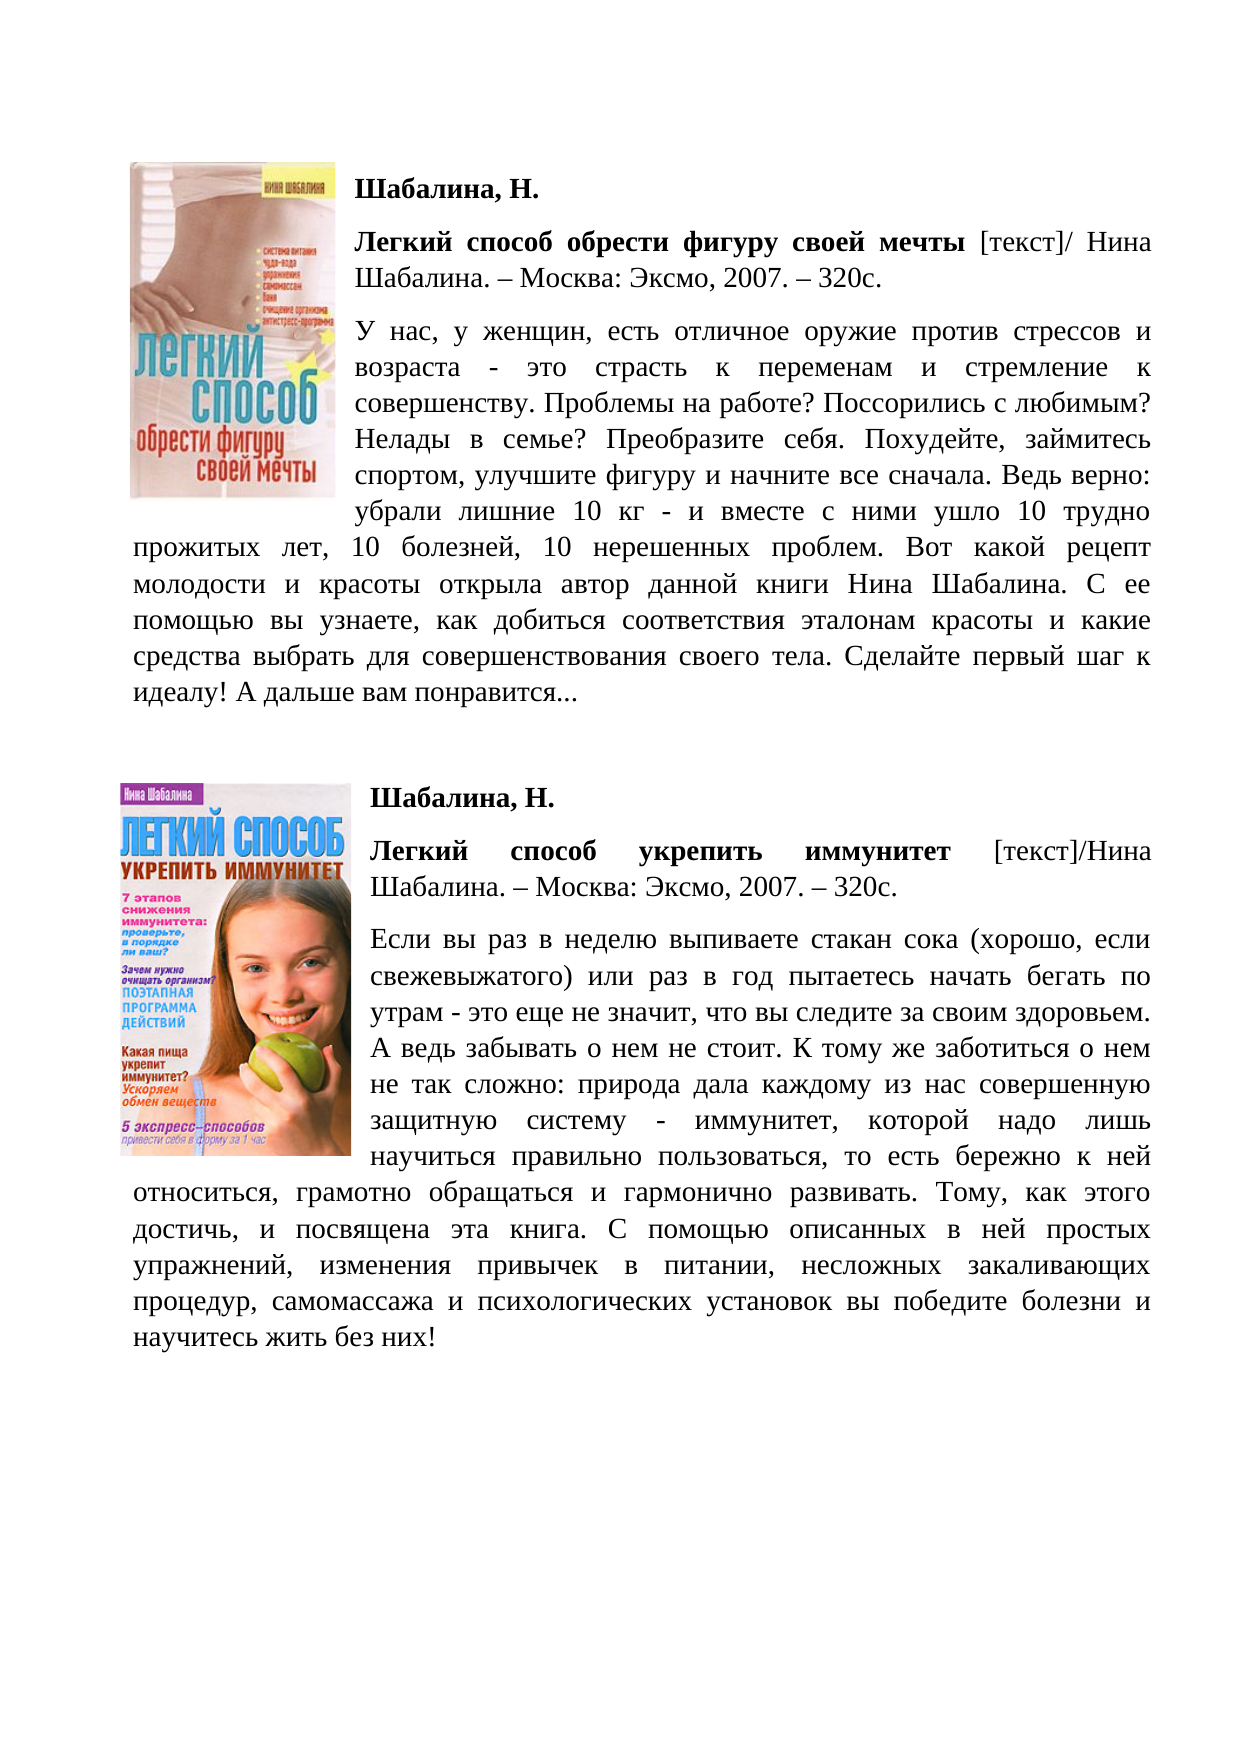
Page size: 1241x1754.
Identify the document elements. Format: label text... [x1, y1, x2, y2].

text Легкий способ укрепить иммунитет [текст]/Нина Шабалина. – Москва: Эксмо, 2007. – 320с. [352, 833, 1152, 902]
text Шабалина, Н. [103, 171, 1152, 204]
picture [129, 345, 336, 501]
text Шабалина, Н. [133, 780, 1152, 813]
text У нас, у женщин, есть отличное оружие против стрессов и возраста - это страсть к переменам и стремление к совершенству. Проблемы на работе? Поссорились с любимым? Нелады в семье? Преобразите себя. Похудейте, займитесь спортом, улучшите фигуру и начните все сначала. Ведь верно: убрали лишние 10 кг - и вместе с ними ушло 10 трудно прожитых лет, 10 болезней, 10 нерешенных проблем. Вот какой рецепт молодости и красоты открыла автор данной книги Нина Шабалина. С ее помощью вы узнаете, как добиться соответствия эталонам красоты и какие средства выбрать для совершенствования своего тела. Сделайте первый шаг к идеалу! А дальше вам понравится... [133, 313, 1152, 708]
picture [120, 783, 352, 1156]
text Легкий способ обрести фигуру своей мечты [текст]/ Нина Шабалина. – Москва: Эксмо, 2007. – 320с. [103, 224, 1152, 293]
text Если вы раз в неделю выпиваете стакан сока (хорошо, если свежевыжатого) или раз в год пытаетесь начать бегать по утрам - это еще не значит, что вы следите за своим здоровьем. А ведь забывать о нем не стоит. К тому же заботиться о нем не так сложно: природа дала каждому из нас совершенную защитную систему - иммунитет, которой надо лишь научиться правильно пользоваться, то есть бережно к ней относиться, грамотно обращаться и гармонично развивать. Тому, как этого достичь, и посвящена эта книга. С помощью описанных в ней простых упражнений, изменения привычек в питании, несложных закаливающих процедур, самомассажа и психологических установок вы победите болезни и научитесь жить без них! [133, 922, 1152, 1353]
